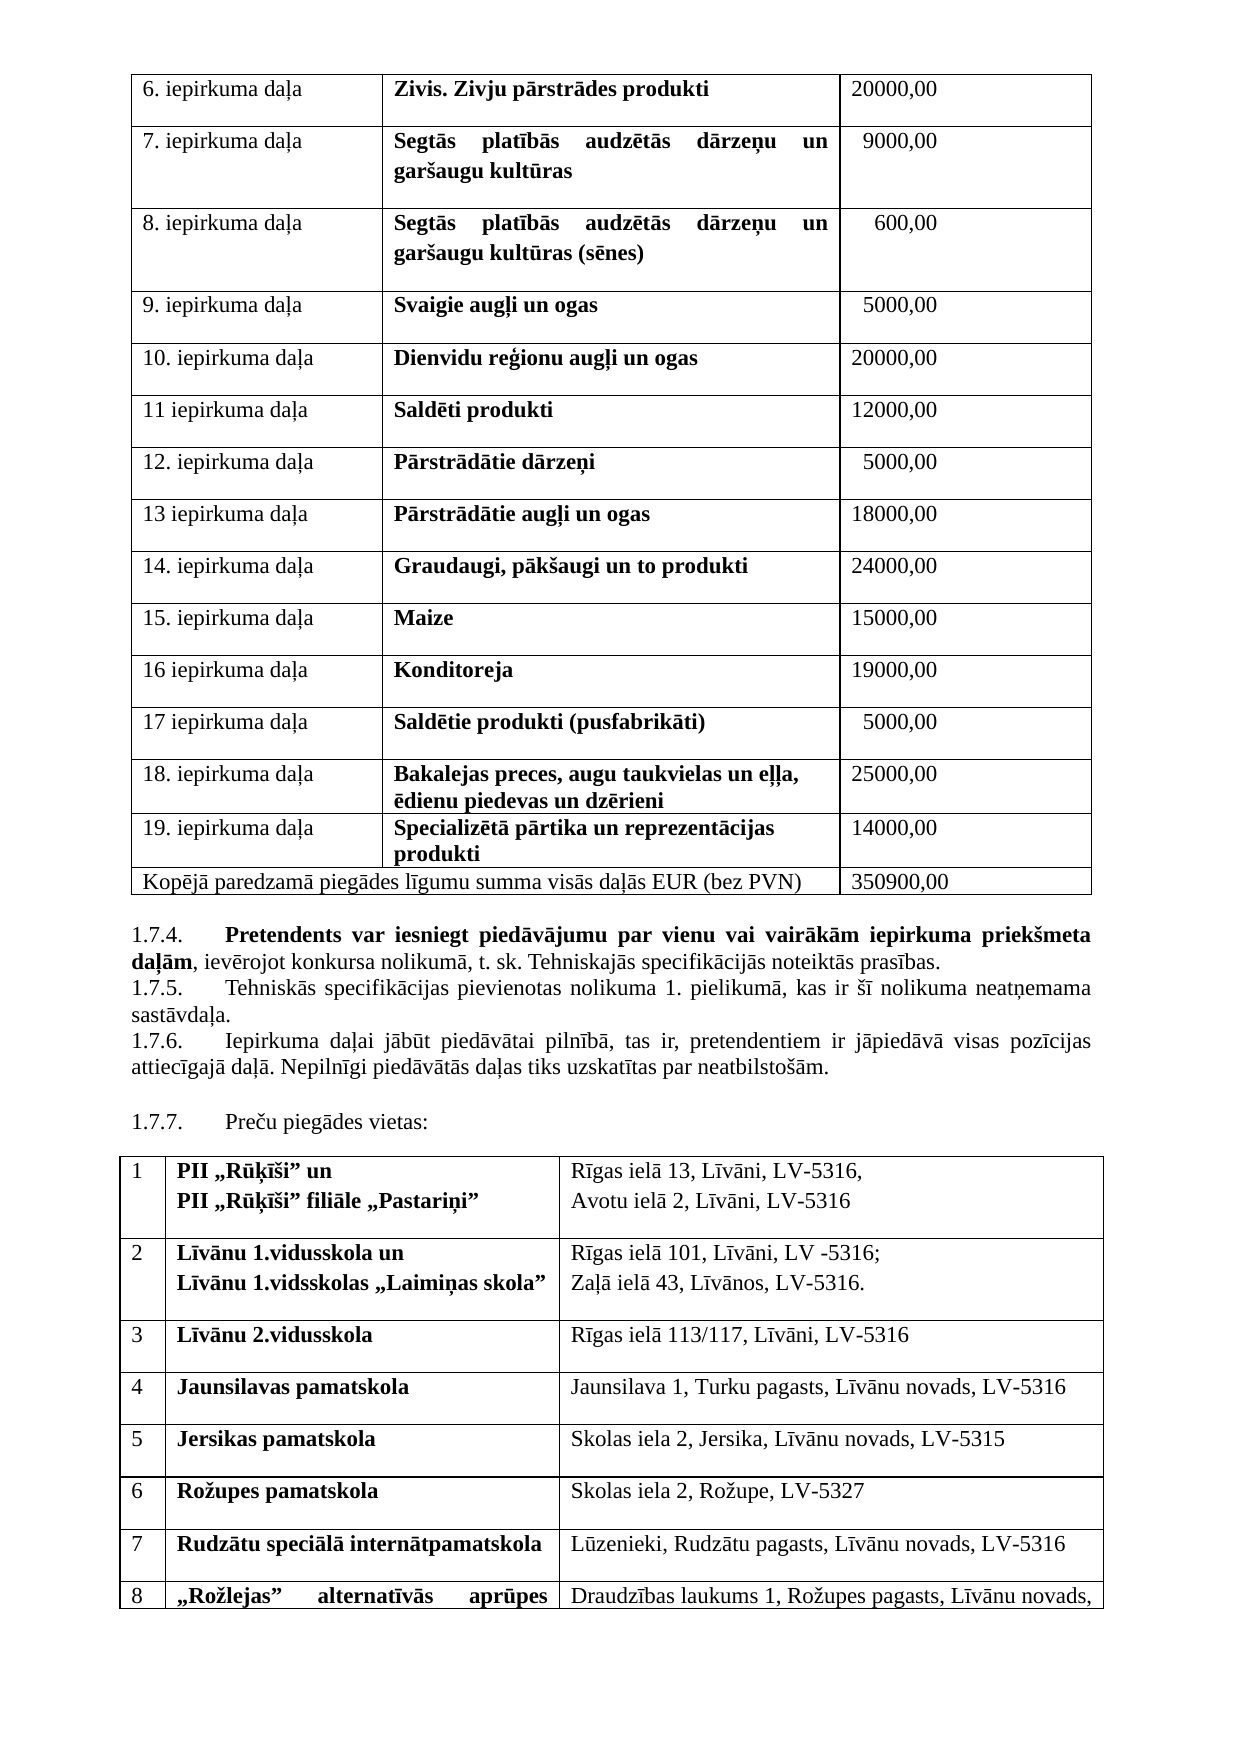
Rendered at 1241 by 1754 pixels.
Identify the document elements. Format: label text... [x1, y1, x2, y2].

table_header 1 [121, 1157, 165, 1238]
table_cell 5000,00 [841, 292, 1091, 343]
table_cell 9000,00 [841, 127, 1091, 208]
table_cell 350900,00 [841, 868, 1091, 894]
table_cell Segtās platībās audzētās dārzeņu un garšaugu kultūras (sēnes) [383, 209, 839, 291]
table_cell 5000,00 [841, 708, 1091, 759]
table_cell Līvānu 2.vidusskola [166, 1321, 559, 1372]
subtitle Tehniskās specifikācijas pievienotas nolikuma 1. pielikumā, kas ir šī nolikuma neatņemama sastāvdaļa. [131, 974, 1093, 1027]
table_cell 7 [121, 1530, 165, 1581]
table_cell Saldētie produkti (pusfabrikāti) [383, 708, 839, 759]
table_cell 8. iepirkuma daļa [132, 209, 382, 291]
table_cell 20000,00 [841, 344, 1091, 395]
table_cell 15000,00 [841, 604, 1091, 655]
table_cell Pārstrādātie dārzeņi [383, 448, 839, 499]
table_cell 16 iepirkuma daļa [132, 656, 382, 707]
table_cell 8 [121, 1582, 165, 1608]
table_cell 13 iepirkuma daļa [132, 500, 382, 551]
table_cell 19. iepirkuma daļa [132, 814, 382, 867]
table_cell Svaigie augļi un ogas [383, 292, 839, 343]
table_cell Rožupes pamatskola [166, 1478, 559, 1528]
table_cell Skolas iela 2, Jersika, Līvānu novads, LV-5315 [560, 1425, 1103, 1476]
table_cell Rudzātu speciālā internātpamatskola [166, 1530, 559, 1581]
table_cell 25000,00 [841, 760, 1091, 813]
table_cell 18. iepirkuma daļa [132, 760, 382, 813]
table_cell Saldēti produkti [383, 396, 839, 447]
table_cell Jaunsilava 1, Turku pagasts, Līvānu novads, LV-5316 [560, 1373, 1103, 1424]
table_cell Graudaugi, pākšaugi un to produkti [383, 552, 839, 603]
table_cell 600,00 [841, 209, 1091, 291]
table_cell Lūzenieki, Rudzātu pagasts, Līvānu novads, LV-5316 [560, 1530, 1103, 1581]
table_cell 14. iepirkuma daļa [132, 552, 382, 603]
table_cell 19000,00 [841, 656, 1091, 707]
table_cell 5 [121, 1425, 165, 1476]
table_cell Līvānu 1.vidusskola un Līvānu 1.vidsskolas „Laimiņas skola” [166, 1239, 559, 1320]
table_cell 14000,00 [841, 814, 1091, 867]
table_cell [166, 1582, 559, 1608]
table_cell 6. iepirkuma daļa [132, 75, 382, 126]
table_cell 12. iepirkuma daļa [132, 448, 382, 499]
table_cell 7. iepirkuma daļa [132, 127, 382, 208]
table_cell Dienvidu reģionu augļi un ogas [383, 344, 839, 395]
table_cell Rīgas ielā 101, Līvāni, LV -5316; Zaļā ielā 43, Līvānos, LV-5316. [560, 1239, 1103, 1320]
table_cell 2 [121, 1239, 165, 1320]
table_cell 18000,00 [841, 500, 1091, 551]
table_cell 17 iepirkuma daļa [132, 708, 382, 759]
table_cell 3 [121, 1321, 165, 1372]
subtitle Pretendents var iesniegt piedāvājumu par vienu vai vairākām iepirkuma priekšmeta daļām, ievērojot konkursa nolikumā, t. sk. Tehniskajās specifikācijās noteiktās prasības. [131, 922, 1093, 974]
table_cell 5000,00 [841, 448, 1091, 499]
table_cell 20000,00 [841, 75, 1091, 126]
table_cell Jersikas pamatskola [166, 1425, 559, 1476]
table_header PII „Rūķīši” un PII „Rūķīši” filiāle „Pastariņi” [166, 1157, 559, 1238]
table_cell Segtās platībās audzētās dārzeņu un garšaugu kultūras [383, 127, 839, 208]
table_cell Rīgas ielā 113/117, Līvāni, LV-5316 [560, 1321, 1103, 1372]
table_cell Konditoreja [383, 656, 839, 707]
table_cell 9. iepirkuma daļa [132, 292, 382, 343]
table_cell Kopējā paredzamā piegādes līgumu summa visās daļās EUR (bez PVN) [132, 868, 839, 894]
table_cell Pārstrādātie augļi un ogas [383, 500, 839, 551]
table_cell Skolas iela 2, Rožupe, LV-5327 [560, 1478, 1103, 1528]
table_cell Maize [383, 604, 839, 655]
table_cell 6 [121, 1478, 165, 1528]
table_cell 15. iepirkuma daļa [132, 604, 382, 655]
subtitle Iepirkuma daļai jābūt piedāvātai pilnībā, tas ir, pretendentiem ir jāpiedāvā visas pozīcijas attiecīgajā daļā. Nepilnīgi piedāvātās daļas tiks uzskatītas par neatbilstošām. [131, 1027, 1093, 1080]
table_cell Bakalejas preces, augu taukvielas un eļļa, ēdienu piedevas un dzērieni [383, 760, 839, 813]
list Preču piegādes vietas: [131, 1108, 1093, 1135]
table_cell 24000,00 [841, 552, 1091, 603]
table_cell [560, 1582, 1103, 1608]
table_cell Zivis. Zivju pārstrādes produkti [383, 75, 839, 126]
table_cell 11 iepirkuma daļa [132, 396, 382, 447]
table_cell Jaunsilavas pamatskola [166, 1373, 559, 1424]
table_cell 12000,00 [841, 396, 1091, 447]
table_cell 4 [121, 1373, 165, 1424]
table_cell Specializētā pārtika un reprezentācijas produkti [383, 814, 839, 867]
table_header Rīgas ielā 13, Līvāni, LV-5316, Avotu ielā 2, Līvāni, LV-5316 [560, 1157, 1103, 1238]
table_cell 10. iepirkuma daļa [132, 344, 382, 395]
